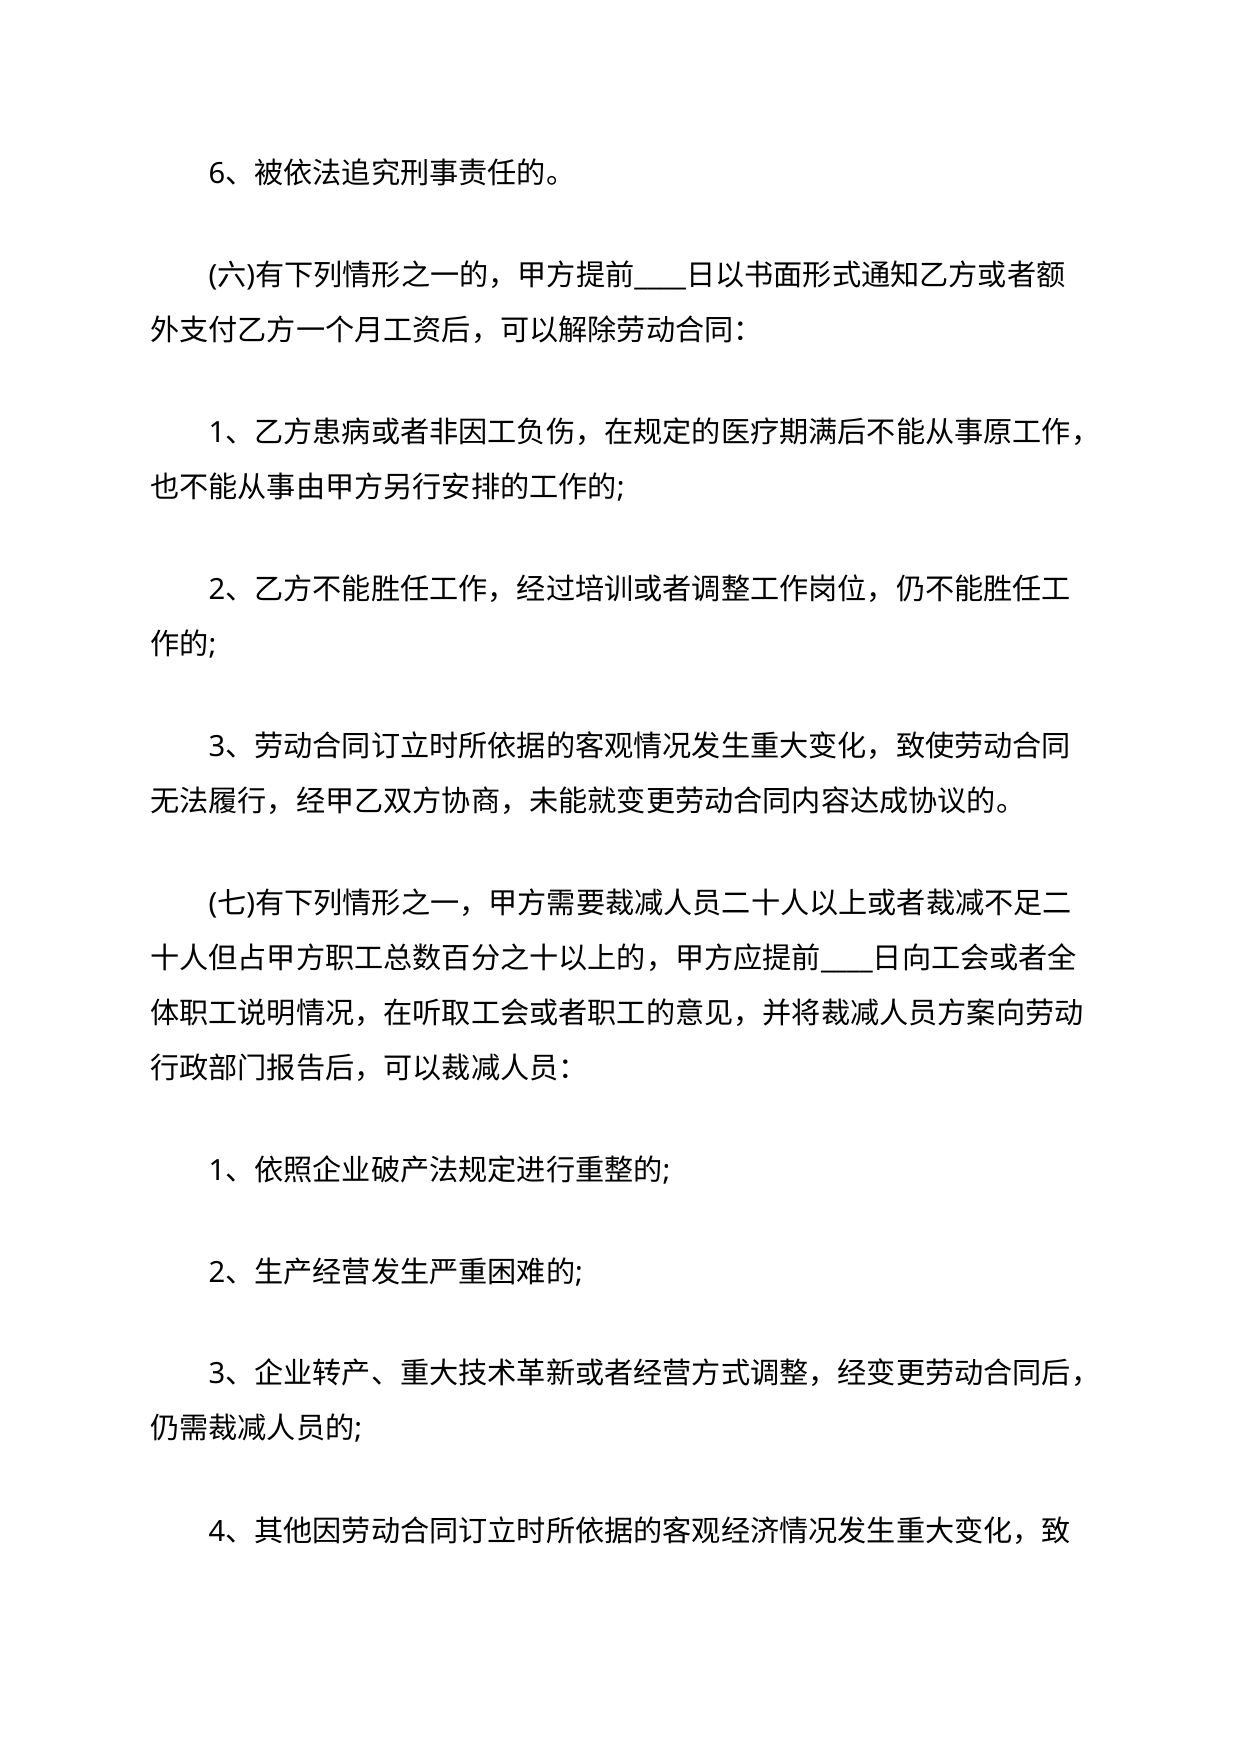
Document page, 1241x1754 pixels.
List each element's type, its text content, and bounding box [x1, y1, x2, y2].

text 6、被依法追究刑事责任的。 [150, 150, 1090, 192]
text 2、生产经营发生严重困难的; [150, 1248, 1090, 1291]
text 3、企业转产、重大技术革新或者经营方式调整，经变更劳动合同后，仍需裁减人员的; [150, 1350, 1090, 1447]
text (六)有下列情形之一的，甲方提前____日以书面形式通知乙方或者额外支付乙方一个月工资后，可以解除劳动合同： [150, 252, 1090, 349]
text 2、乙方不能胜任工作，经过培训或者调整工作岗位，仍不能胜任工作的; [150, 566, 1090, 663]
text 1、依照企业破产法规定进行重整的; [150, 1146, 1090, 1188]
text 1、乙方患病或者非因工负伤，在规定的医疗期满后不能从事原工作，也不能从事由甲方另行安排的工作的; [150, 409, 1090, 506]
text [150, 1507, 1090, 1549]
text 3、劳动合同订立时所依据的客观情况发生重大变化，致使劳动合同无法履行，经甲乙双方协商，未能就变更劳动合同内容达成协议的。 [150, 723, 1090, 820]
text (七)有下列情形之一，甲方需要裁减人员二十人以上或者裁减不足二十人但占甲方职工总数百分之十以上的，甲方应提前____日向工会或者全体职工说明情况，在听取工会或者职工的意见，并将裁减人员方案向劳动行政部门报告后，可以裁减人员： [150, 879, 1090, 1087]
